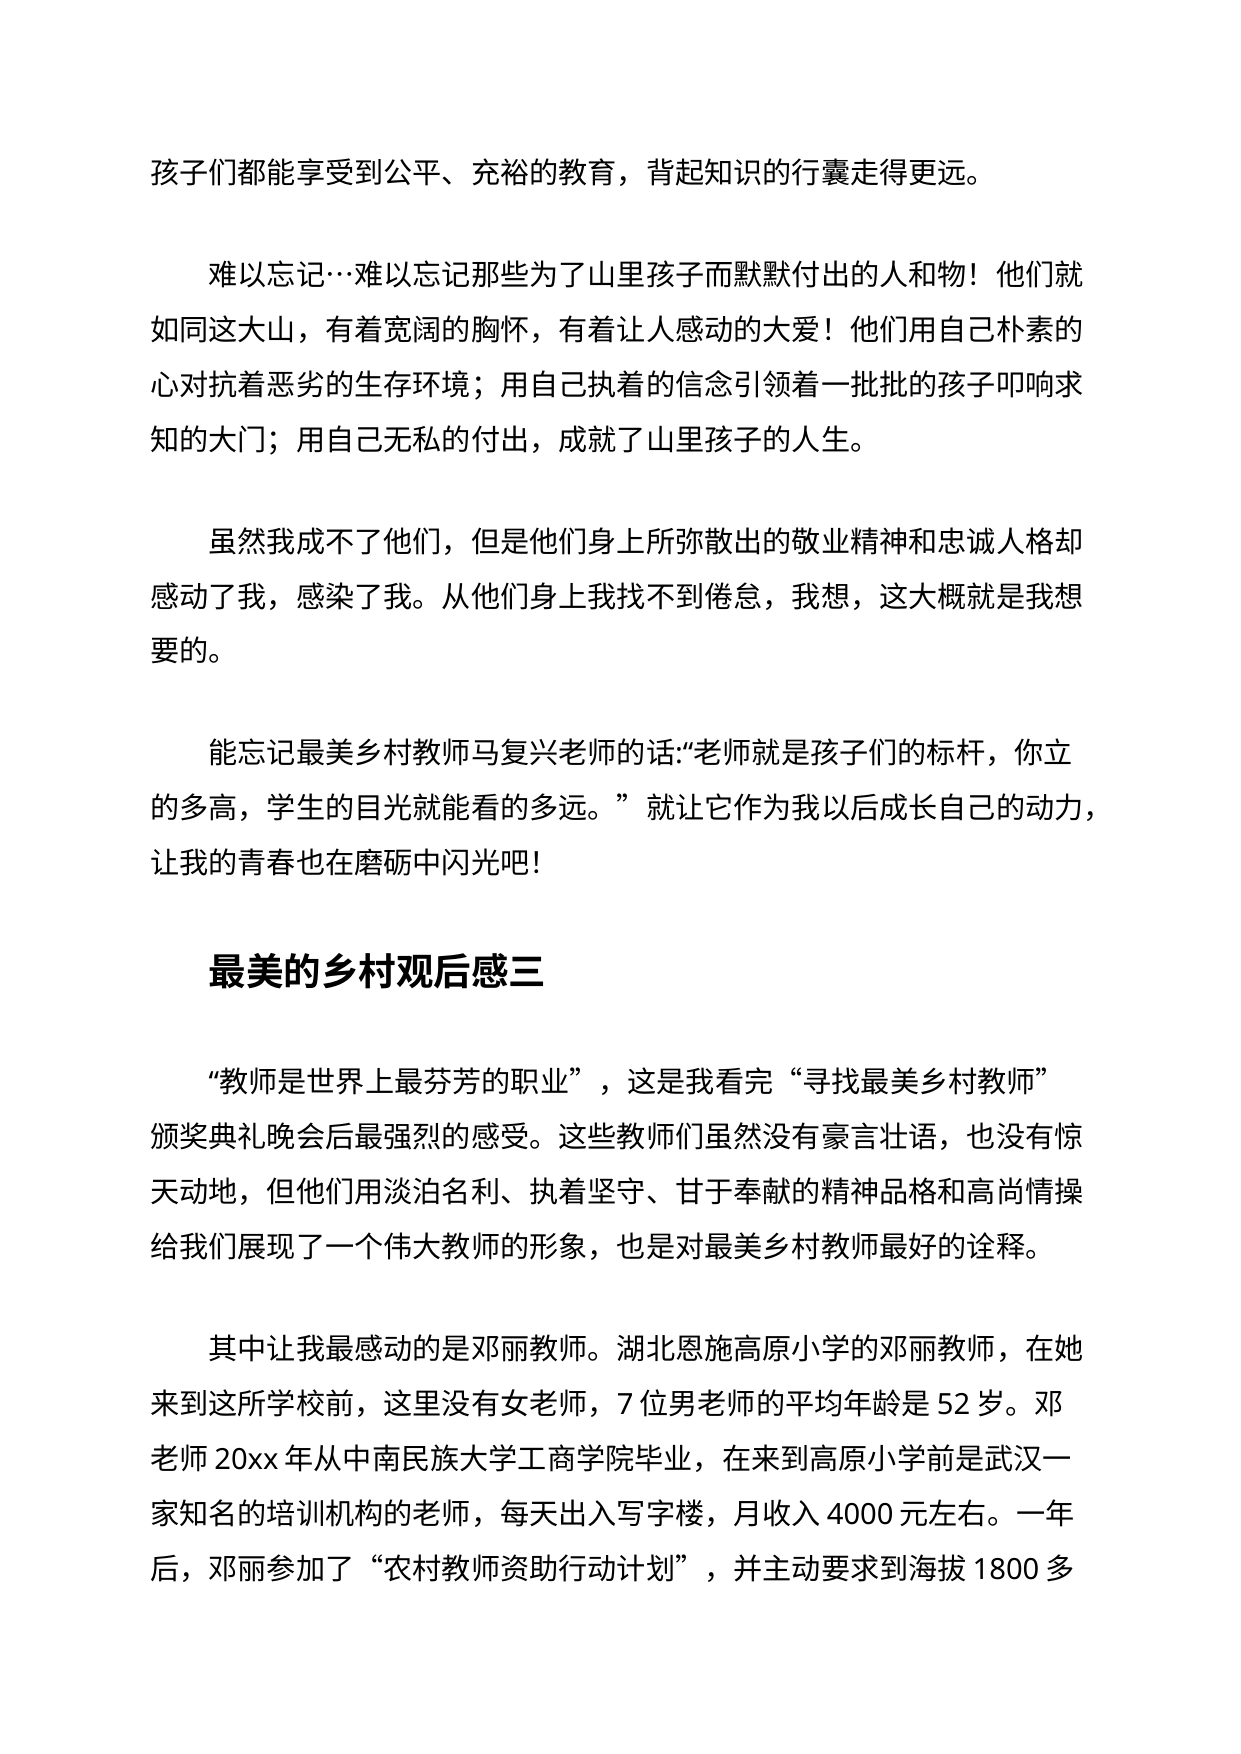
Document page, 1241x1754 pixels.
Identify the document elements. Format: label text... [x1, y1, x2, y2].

text 难以忘记…难以忘记那些为了山里孩子而默默付出的人和物！他们就如同这大山，有着宽阔的胸怀，有着让人感动的大爱！他们用自己朴素的心对抗着恶劣的生存环境；用自己执着的信念引领着一批批的孩子叩响求知的大门；用自己无私的付出，成就了山里孩子的人生。 [150, 252, 1090, 459]
text 能忘记最美乡村教师马复兴老师的话:“老师就是孩子们的标杆，你立的多高，学生的目光就能看的多远。”就让它作为我以后成长自己的动力，让我的青春也在磨砺中闪光吧！ [150, 730, 1090, 882]
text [150, 1325, 1090, 1588]
text 最美的乡村观后感三 [150, 941, 1090, 996]
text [150, 150, 1090, 192]
text 虽然我成不了他们，但是他们身上所弥散出的敬业精神和忠诚人格却感动了我，感染了我。从他们身上我找不到倦怠，我想，这大概就是我想要的。 [150, 518, 1090, 670]
text “教师是世界上最芬芳的职业”，这是我看完“寻找最美乡村教师”颁奖典礼晚会后最强烈的感受。这些教师们虽然没有豪言壮语，也没有惊天动地，但他们用淡泊名利、执着坚守、甘于奉献的精神品格和高尚情操给我们展现了一个伟大教师的形象，也是对最美乡村教师最好的诠释。 [150, 1059, 1090, 1266]
